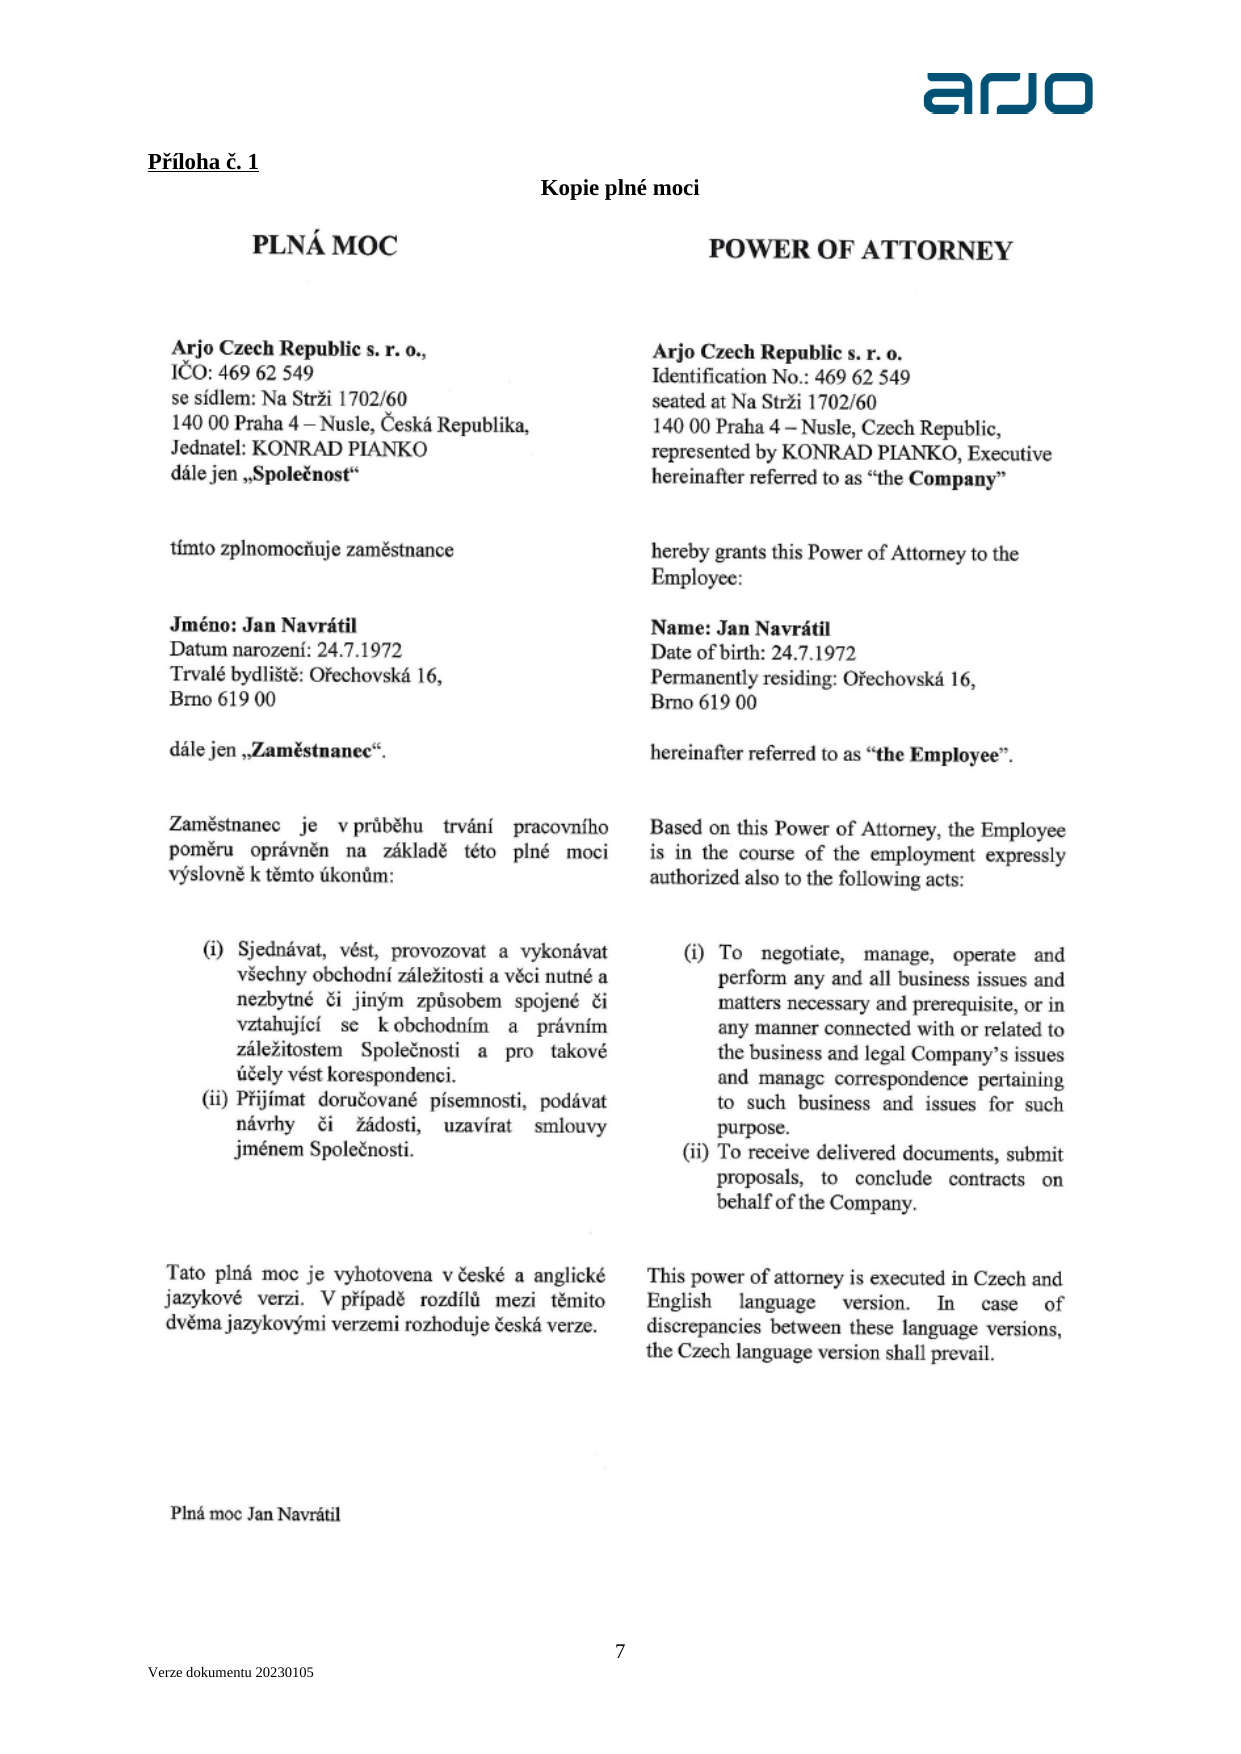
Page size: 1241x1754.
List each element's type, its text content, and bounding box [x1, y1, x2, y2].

text Kopie plné moci [148, 174, 1092, 200]
picture [1053, 82, 1085, 104]
picture [989, 73, 1028, 114]
picture [923, 107, 933, 114]
picture [1084, 108, 1093, 114]
picture [1027, 73, 1054, 114]
picture [162, 226, 1078, 1535]
picture [923, 73, 964, 95]
picture [966, 73, 986, 114]
picture [933, 97, 964, 114]
